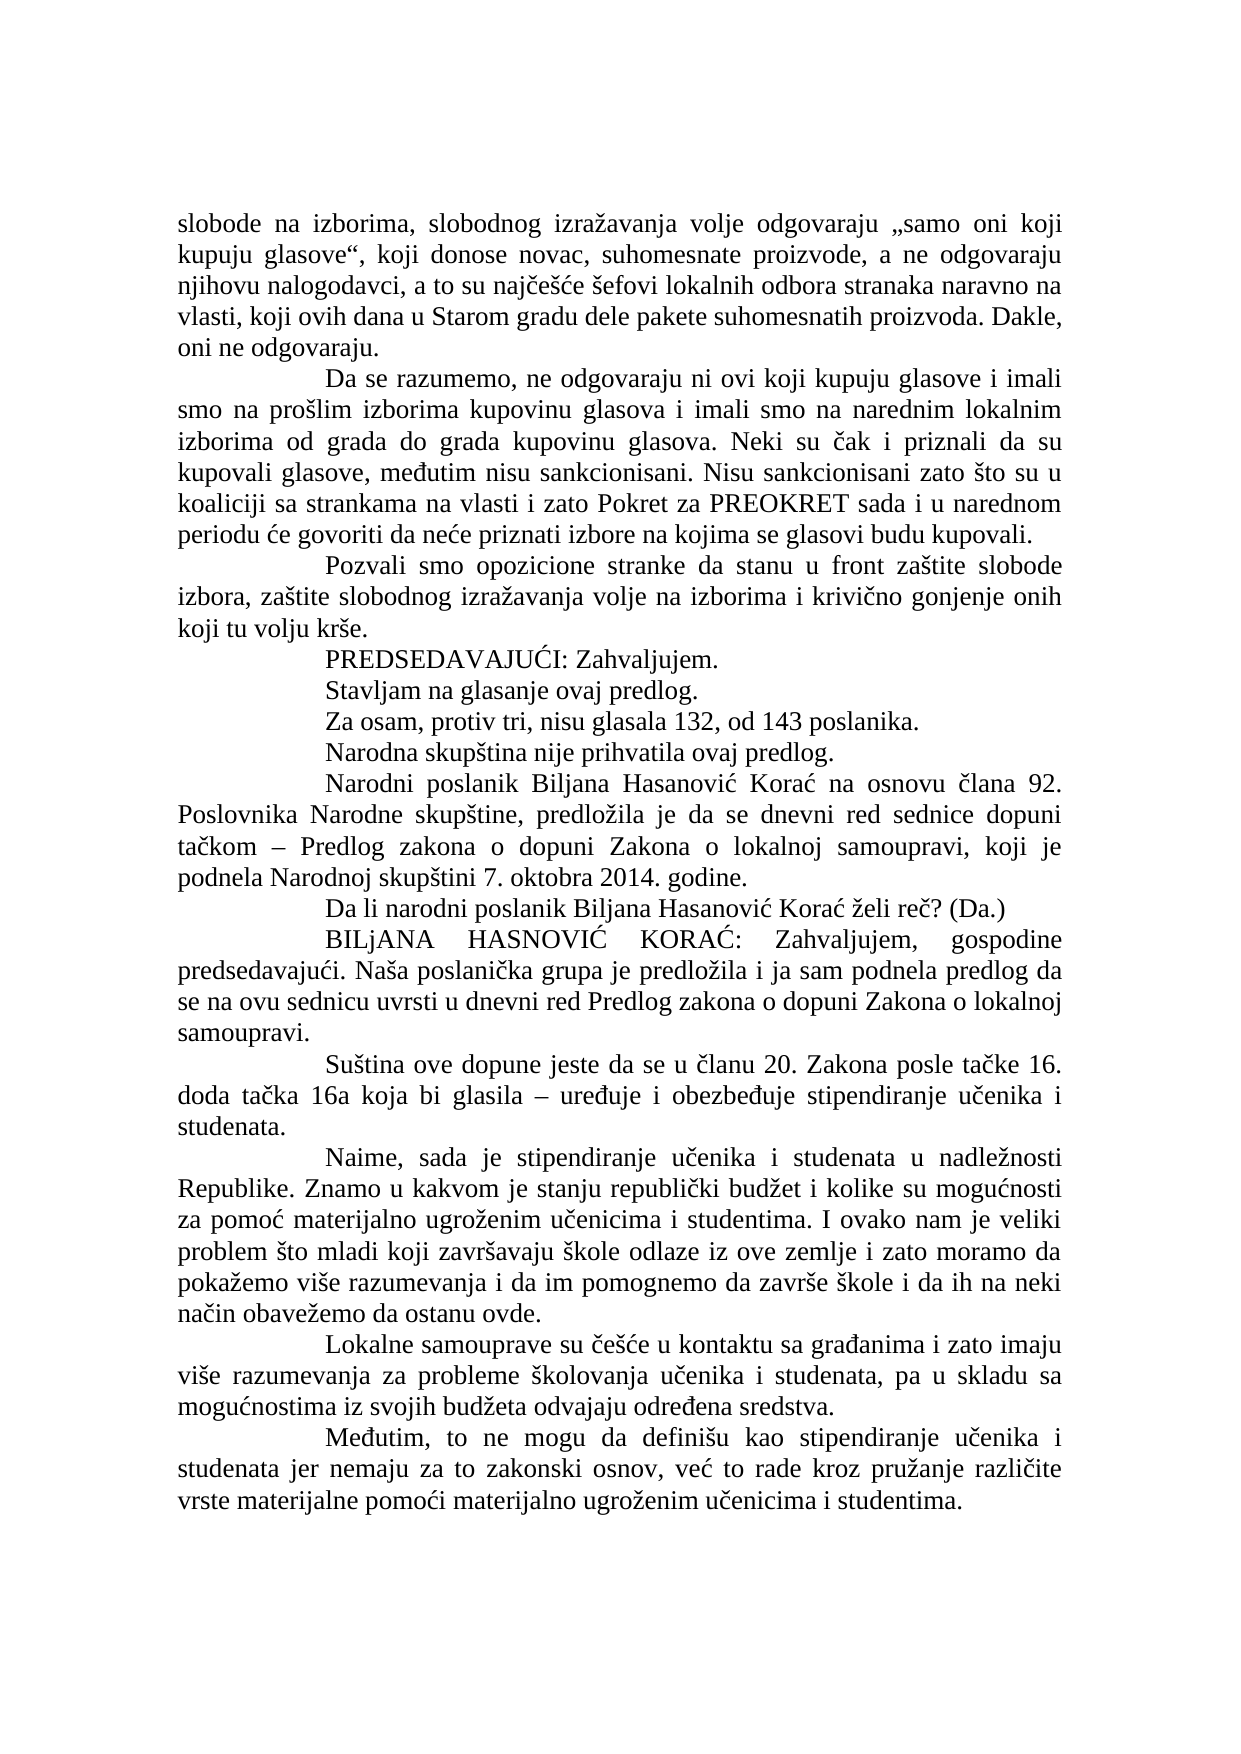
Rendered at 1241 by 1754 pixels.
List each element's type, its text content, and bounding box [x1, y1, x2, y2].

text Pozvali smo opozicione stranke da stanu u front zaštite slobode izbora, zaštite slobodnog izražavanja volje na izborima i krivično gonjenje onih koji tu volju krše. [177, 549, 1063, 643]
text Da se razumemo, ne odgovaraju ni ovi koji kupuju glasove i imali smo na prošlim izborima kupovinu glasova i imali smo na narednim lokalnim izborima od grada do grada kupovinu glasova. Neki su čak i priznali da su kupovali glasove, međutim nisu sankcionisani. Nisu sankcionisani zato što su u koaliciji sa strankama na vlasti i zato Pokret za PREOKRET sada i u narednom periodu će govoriti da neće priznati izbore na kojima se glasovi budu kupovali. [177, 362, 1063, 549]
text BILjANA HASNOVIĆ KORAĆ: Zahvaljujem, gospodine predsedavajući. Naša poslanička grupa je predložila i ja sam podnela predlog da se na ovu sednicu uvrsti u dnevni red Predlog zakona o dopuni Zakona o lokalnoj samoupravi. [177, 923, 1063, 1048]
text Lokalne samouprave su češće u kontaktu sa građanima i zato imaju više razumevanja za probleme školovanja učenika i studenata, pa u skladu sa mogućnostima iz svojih budžeta odvajaju određena sredstva. [177, 1328, 1063, 1421]
text Stavljam na glasanje ovaj predlog. [177, 674, 1063, 705]
text Narodna skupština nije prihvatila ovaj predlog. [177, 736, 1063, 767]
text Međutim, to ne mogu da definišu kao stipendiranje učenika i studenata jer nemaju za to zakonski osnov, već to rade kroz pružanje različite vrste materijalne pomoći materijalno ugroženim učenicima i studentima. [177, 1421, 1063, 1515]
text Narodni poslanik Biljana Hasanović Korać na osnovu člana 92. Poslovnika Narodne skupštine, predložila je da se dnevni red sednice dopuni tačkom – Predlog zakona o dopuni Zakona o lokalnoj samoupravi, koji je podnela Narodnoj skupštini 7. oktobra 2014. godine. [177, 767, 1063, 892]
text Za osam, protiv tri, nisu glasala 132, od 143 poslanika. [177, 705, 1063, 736]
text Suština ove dopune jeste da se u članu 20. Zakona posle tačke 16. doda tačka 16a koja bi glasila – uređuje i obezbeđuje stipendiranje učenika i studenata. [177, 1048, 1063, 1141]
text PREDSEDAVAJUĆI: Zahvaljujem. [177, 643, 1063, 674]
text Naime, sada je stipendiranje učenika i studenata u nadležnosti Republike. Znamo u kakvom je stanju republički budžet i kolike su mogućnosti za pomoć materijalno ugroženim učenicima i studentima. I ovako nam je veliki problem što mladi koji završavaju škole odlaze iz ove zemlje i zato moramo da pokažemo više razumevanja i da im pomognemo da završe škole i da ih na neki način obavežemo da ostanu ovde. [177, 1141, 1063, 1328]
text Da li narodni poslanik Biljana Hasanović Korać želi reč? (Da.) [177, 892, 1063, 923]
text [177, 207, 1063, 362]
